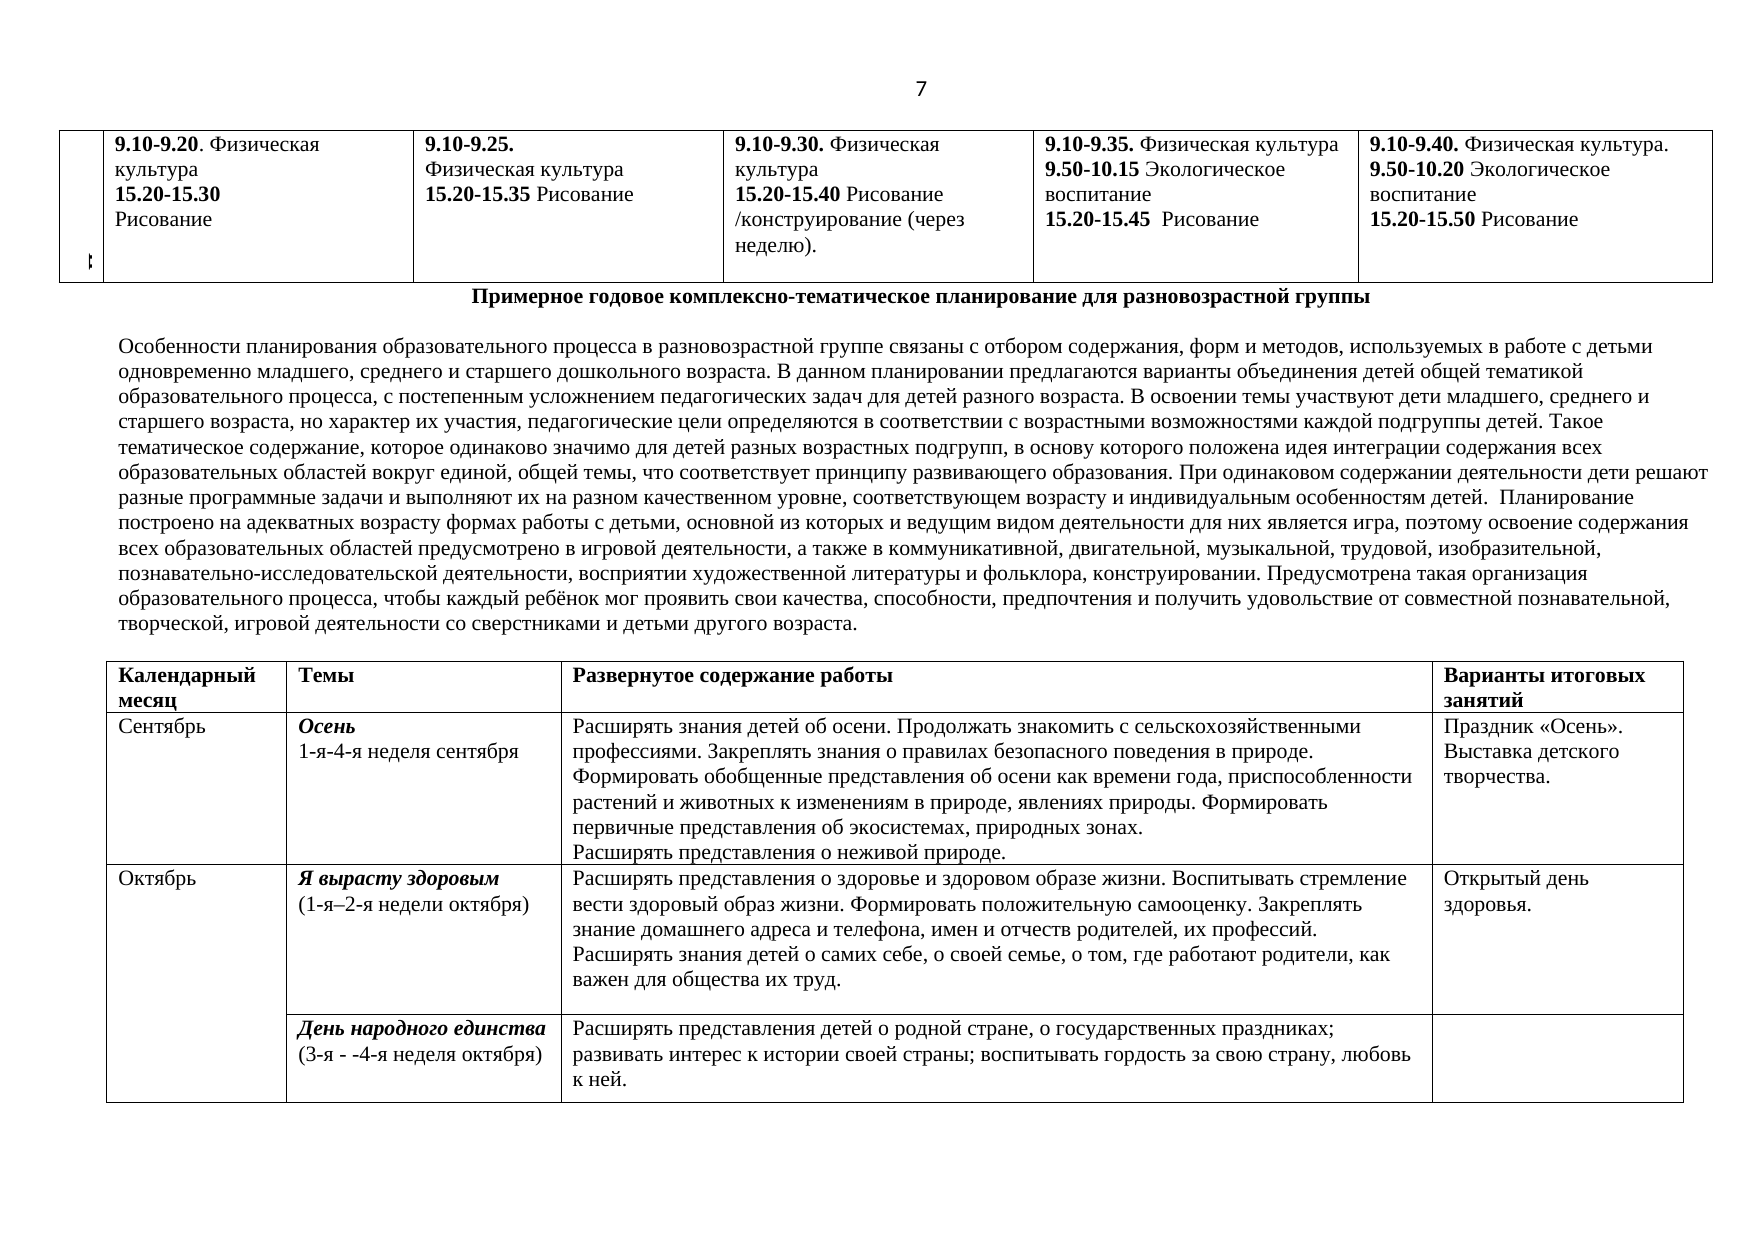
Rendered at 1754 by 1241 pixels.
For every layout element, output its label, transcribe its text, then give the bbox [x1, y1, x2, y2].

table_header Календарный месяц [107, 662, 286, 712]
table_cell 9.10-9.20. Физическая культура 15.20-15.30 Рисование [104, 131, 413, 282]
table_cell День народного единства (3-я - -4-я неделя октября) [287, 1015, 561, 1102]
table_header Темы [287, 662, 561, 712]
table_cell 9.10-9.40. Физическая культура. 9.50-10.20 Экологическое воспитание 15.20-15.50 Рисование [1359, 131, 1712, 282]
table_header Развернутое содержание работы [562, 662, 1432, 712]
table_cell Расширять знания детей об осени. Продолжать знакомить с сельскохозяйственными профессиями. Закреплять знания о правилах безопасного поведения в природе. Формировать обобщенные представления об осени как времени года, приспособленности растений и животных к изменениям в природе, явлениях природы. Формировать первичные представления об экосистемах, природных зонах. Расширять представления о неживой природе. [562, 713, 1432, 864]
table_cell 9.10-9.25. Физическая культура 15.20-15.35 Рисование [414, 131, 723, 282]
table_cell Осень 1-я-4-я неделя сентября [287, 713, 561, 864]
table_cell 9.10-9.30. Физическая культура 15.20-15.40 Рисование /конструирование (через неделю). [724, 131, 1033, 282]
table_cell Пятница [60, 131, 103, 282]
table_cell Расширять представления детей о родной стране, о государственных праздниках; развивать интерес к истории своей страны; воспитывать гордость за свою страну, любовь к ней. [562, 1015, 1432, 1102]
table_cell 9.10-9.35. Физическая культура 9.50-10.15 Экологическое воспитание 15.20-15.45 Рисование [1034, 131, 1358, 282]
table_cell Расширять представления о здоровье и здоровом образе жизни. Воспитывать стремление вести здоровый образ жизни. Формировать положительную самооценку. Закреплять знание домашнего адреса и телефона, имен и отчеств родителей, их профессий. Расширять знания детей о самих себе, о своей семье, о том, где работают родители, как важен для общества их труд. [562, 865, 1432, 1014]
table_header Варианты итоговых занятий [1433, 662, 1683, 712]
text Особенности планирования образовательного процесса в разновозрастной группе связаны с отбором содержания, форм и методов, используемых в работе с детьми одновременно младшего, среднего и старшего дошкольного возраста. В данном планировании предлагаются варианты объединения детей общей тематикой образовательного процесса, с постепенным усложнением педагогических задач для детей разного возраста. В освоении темы участвуют дети младшего, среднего и старшего возраста, но характер их участия, педагогические цели определяются в соответствии с возрастными возможностями каждой подгруппы детей. Такое тематическое содержание, которое одинаково значимо для детей разных возрастных подгрупп, в основу которого положена идея интеграции содержания всех образовательных областей вокруг единой, общей темы, что соответствует принципу развивающего образования. При одинаковом содержании деятельности дети решают разные программные задачи и выполняют их на разном качественном уровне, соответствующем возрасту и индивидуальным особенностям детей. Планирование построено на адекватных возрасту формах работы с детьми, основной из которых и ведущим видом деятельности для них является игра, поэтому освоение содержания всех образовательных областей предусмотрено в игровой деятельности, а также в коммуникативной, двигательной, музыкальной, трудовой, изобразительной, познавательно-исследовательской деятельности, восприятии художественной литературы и фольклора, конструировании. Предусмотрена такая организация образовательного процесса, чтобы каждый ребёнок мог проявить свои качества, способности, предпочтения и получить удовольствие от совместной познавательной, творческой, игровой деятельности со сверстниками и детьми другого возраста. [118, 333, 1724, 635]
table_cell Открытый день здоровья. [1433, 865, 1683, 1014]
table_cell Октябрь [107, 865, 286, 1102]
text Примерное годовое комплексно-тематическое планирование для разновозрастной группы [118, 283, 1724, 308]
table_cell Я вырасту здоровым (1-я–2-я недели октября) [287, 865, 561, 1014]
table_cell Праздник «Осень». Выставка детского творчества. [1433, 713, 1683, 864]
table_cell [1433, 1015, 1683, 1102]
table_cell Сентябрь [107, 713, 286, 864]
